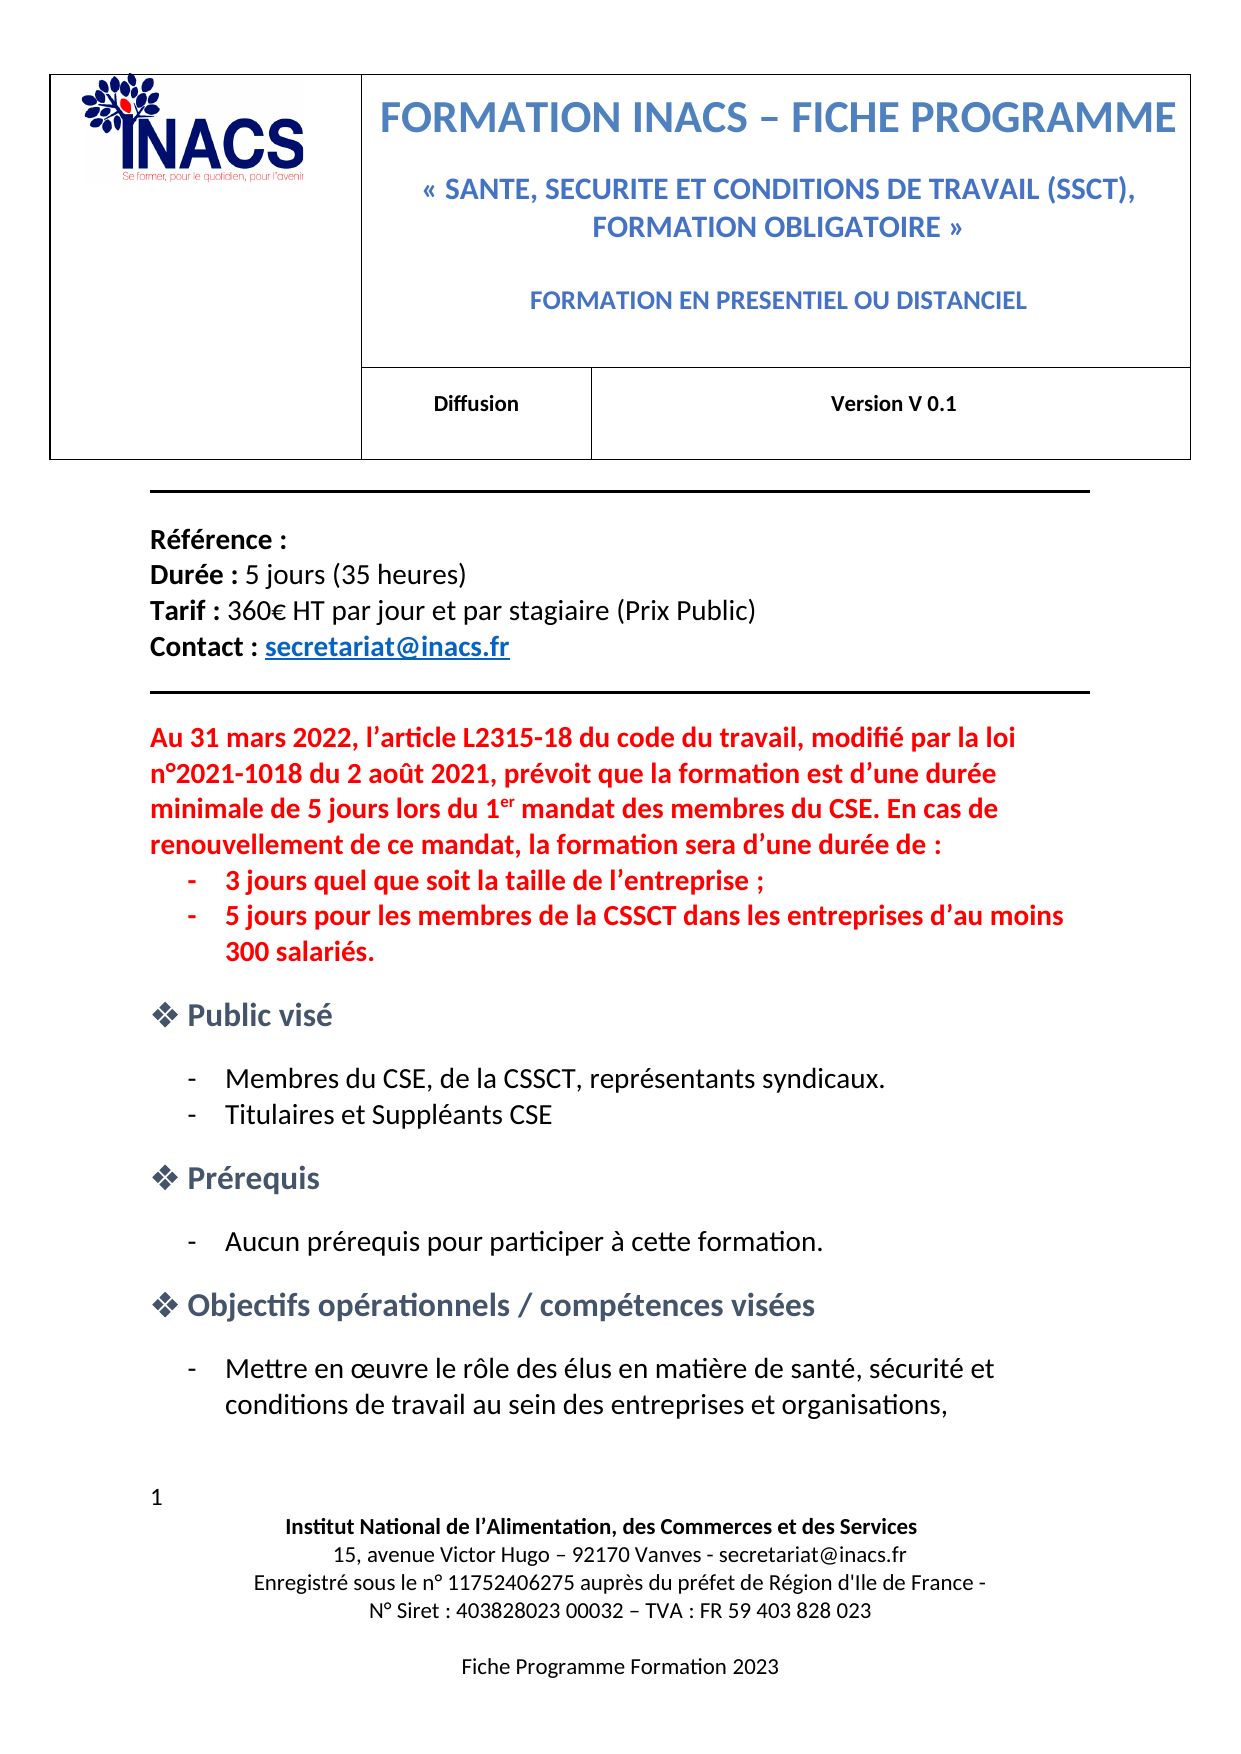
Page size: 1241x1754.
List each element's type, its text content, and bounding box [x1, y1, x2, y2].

list Objectifs opérationnels / compétences visées [150, 1284, 1090, 1325]
list Aucun prérequis pour participer à cette formation. [187, 1223, 1090, 1259]
picture [81, 75, 304, 185]
list Mettre en œuvre le rôle des élus en matière de santé, sécurité et conditions de travail au sein des entreprises et organisations, [187, 1350, 1090, 1422]
list Prérequis [150, 1157, 1090, 1198]
list Titulaires et Suppléants CSE [187, 1096, 1090, 1132]
list Membres du CSE, de la CSSCT, représentants syndicaux. [187, 1060, 1090, 1096]
text Référence : [150, 521, 1090, 556]
text Contact : secretariat@inacs.fr [150, 628, 1090, 663]
list 3 jours quel que soit la taille de l’entreprise ; [187, 862, 1090, 897]
text Au 31 mars 2022, l’article L2315-18 du code du travail, modifié par la loi n°2021-1018 du 2 août 2021, prévoit que la formation est d’une durée minimale de 5 jours lors du 1er mandat des membres du CSE. En cas de renouvellement de ce mandat, la formation sera d’une durée de : [150, 719, 1090, 862]
list Public visé [150, 994, 1090, 1035]
list 5 jours pour les membres de la CSSCT dans les entreprises d’au moins 300 salariés. [187, 897, 1090, 969]
text Durée : 5 jours (35 heures) [150, 556, 1090, 592]
text Tarif : 360€ HT par jour et par stagiaire (Prix Public) [150, 592, 1090, 628]
